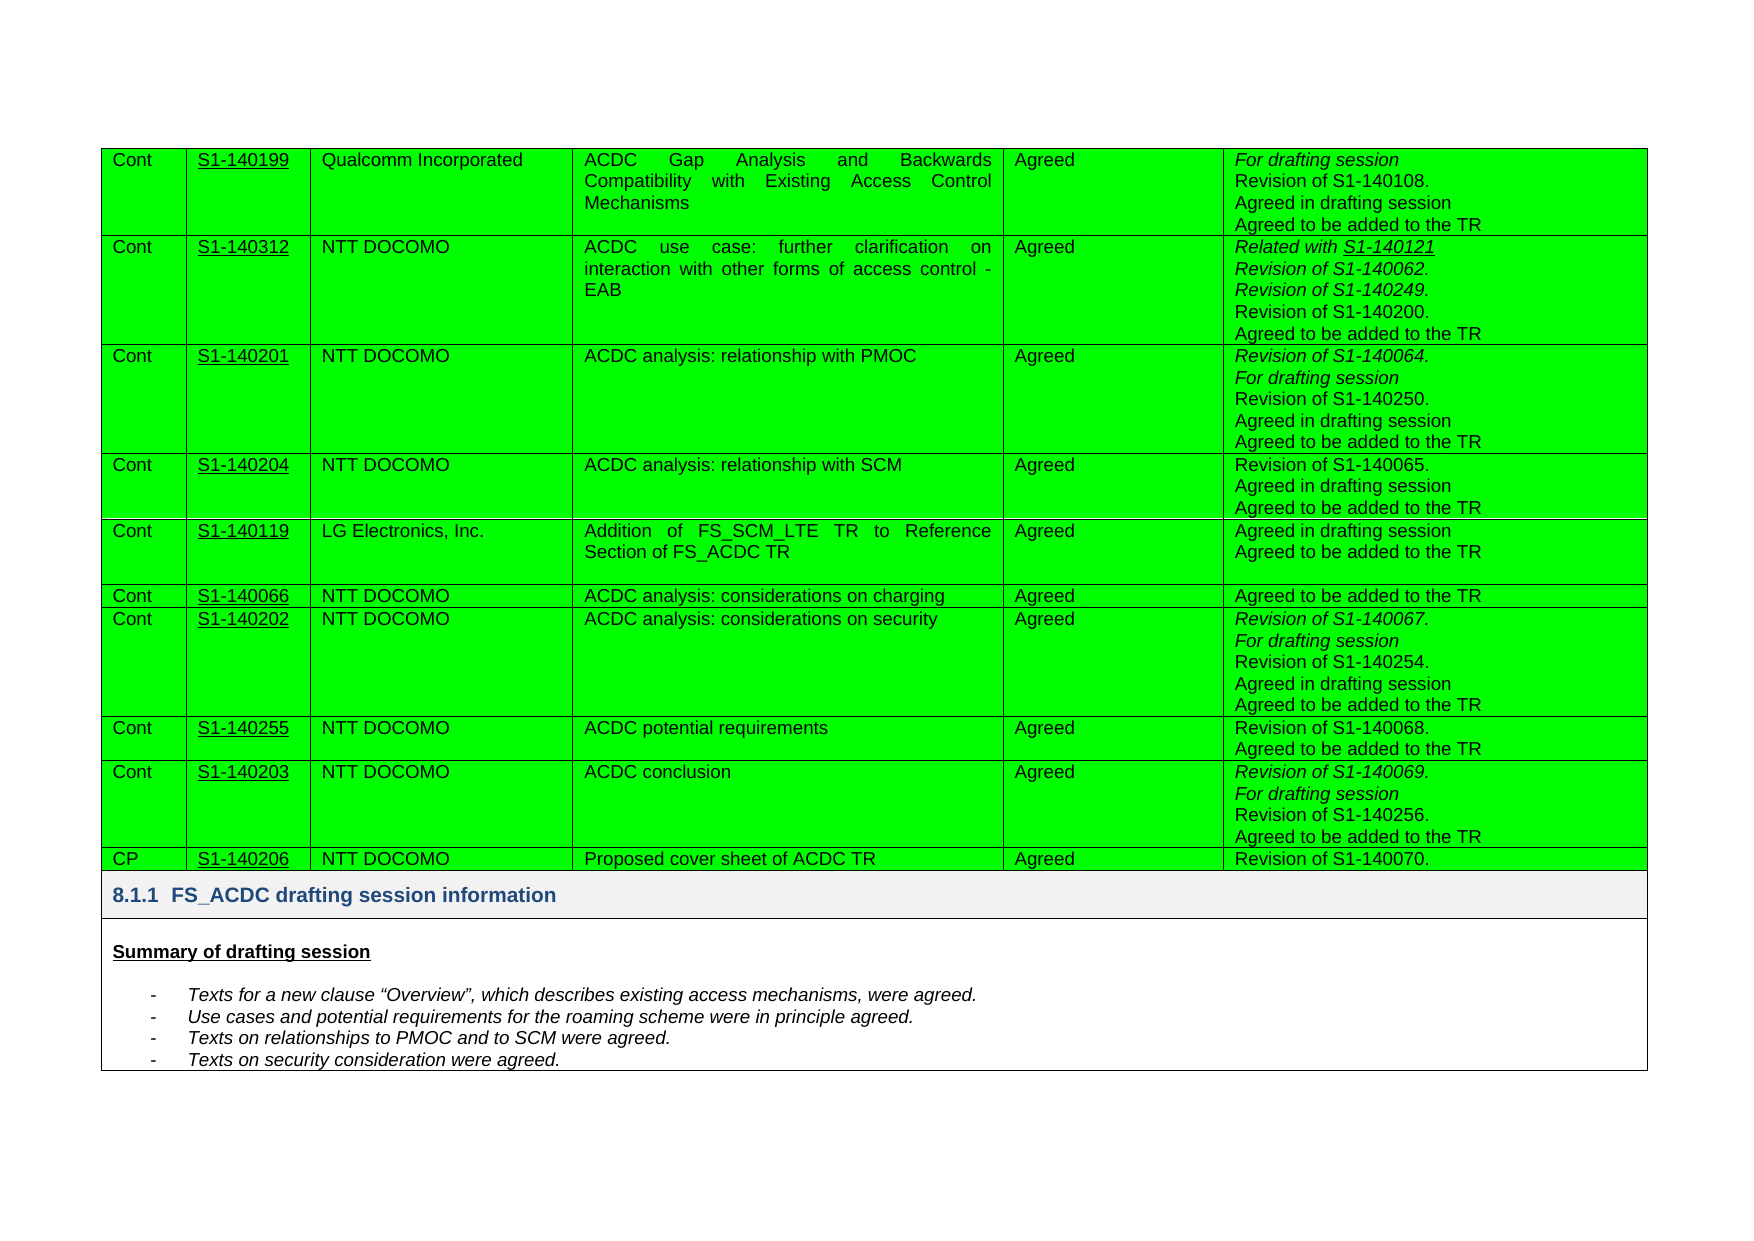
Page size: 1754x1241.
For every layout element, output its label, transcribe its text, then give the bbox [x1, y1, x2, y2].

table_cell NTT DOCOMO [311, 585, 572, 607]
table_cell S1-140255 [187, 717, 310, 760]
table_cell Cont [102, 761, 186, 847]
table_cell Cont [102, 717, 186, 760]
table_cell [102, 919, 1647, 1070]
table_cell Agreed [1004, 345, 1223, 453]
table_cell ACDC use case: further clarification on interaction with other forms of access control - EAB [573, 236, 1003, 344]
table_cell Agreed [1004, 520, 1223, 584]
table_cell Agreed [1004, 149, 1223, 235]
table_cell Cont [102, 520, 186, 584]
table_cell LG Electronics, Inc. [311, 520, 572, 584]
table_cell FS_ACDC drafting session information [102, 871, 1647, 918]
table_cell Revision of S1-140069. For drafting session Revision of S1-140256. Agreed to be added to the TR [1224, 761, 1647, 847]
table_cell Agreed [1004, 454, 1223, 518]
table_cell Agreed [1004, 236, 1223, 344]
table_cell S1-140201 [187, 345, 310, 453]
table_cell S1-140206 [187, 848, 310, 870]
table_cell Revision of S1-140070. [1224, 848, 1647, 870]
table_cell Agreed [1004, 717, 1223, 760]
table_cell ACDC potential requirements [573, 717, 1003, 760]
table_cell Cont [102, 585, 186, 607]
table_cell ACDC Gap Analysis and Backwards Compatibility with Existing Access Control Mechanisms [573, 149, 1003, 235]
table_cell S1-140312 [187, 236, 310, 344]
table_cell Agreed to be added to the TR [1224, 585, 1647, 607]
table_cell Agreed in drafting session Agreed to be added to the TR [1224, 520, 1647, 584]
table_cell Agreed [1004, 761, 1223, 847]
table_cell CP [102, 848, 186, 870]
table_cell Cont [102, 345, 186, 453]
table_cell S1-140199 [187, 149, 310, 235]
table_cell Cont [102, 608, 186, 716]
table_cell S1-140203 [187, 761, 310, 847]
table_cell Related with S1-140121 Revision of S1-140062. Revision of S1-140249. Revision of S1-140200. Agreed to be added to the TR [1224, 236, 1647, 344]
table_cell Agreed [1004, 608, 1223, 716]
table_cell NTT DOCOMO [311, 345, 572, 453]
table_cell Agreed [1004, 585, 1223, 607]
table_cell ACDC analysis: relationship with SCM [573, 454, 1003, 518]
table_cell NTT DOCOMO [311, 608, 572, 716]
table_cell NTT DOCOMO [311, 761, 572, 847]
table_cell S1-140202 [187, 608, 310, 716]
table_cell S1-140066 [187, 585, 310, 607]
table_cell S1-140119 [187, 520, 310, 584]
table_cell ACDC analysis: considerations on charging [573, 585, 1003, 607]
table_cell Cont [102, 149, 186, 235]
table_cell Revision of S1-140064. For drafting session Revision of S1-140250. Agreed in drafting session Agreed to be added to the TR [1224, 345, 1647, 453]
table_cell NTT DOCOMO [311, 236, 572, 344]
table_cell NTT DOCOMO [311, 717, 572, 760]
table_cell ACDC conclusion [573, 761, 1003, 847]
table_cell Cont [102, 236, 186, 344]
table_cell For drafting session Revision of S1-140108. Agreed in drafting session Agreed to be added to the TR [1224, 149, 1647, 235]
table_cell Agreed [1004, 848, 1223, 870]
table_cell Revision of S1-140065. Agreed in drafting session Agreed to be added to the TR [1224, 454, 1647, 518]
table_cell Qualcomm Incorporated [311, 149, 572, 235]
table_cell ACDC analysis: considerations on security [573, 608, 1003, 716]
table_cell Addition of FS_SCM_LTE TR to Reference Section of FS_ACDC TR [573, 520, 1003, 584]
table_cell NTT DOCOMO [311, 848, 572, 870]
table_cell Revision of S1-140067. For drafting session Revision of S1-140254. Agreed in drafting session Agreed to be added to the TR [1224, 608, 1647, 716]
table_cell ACDC analysis: relationship with PMOC [573, 345, 1003, 453]
table_cell S1-140204 [187, 454, 310, 518]
table_cell Revision of S1-140068. Agreed to be added to the TR [1224, 717, 1647, 760]
table_cell NTT DOCOMO [311, 454, 572, 518]
table_cell Cont [102, 454, 186, 518]
table_cell Proposed cover sheet of ACDC TR [573, 848, 1003, 870]
